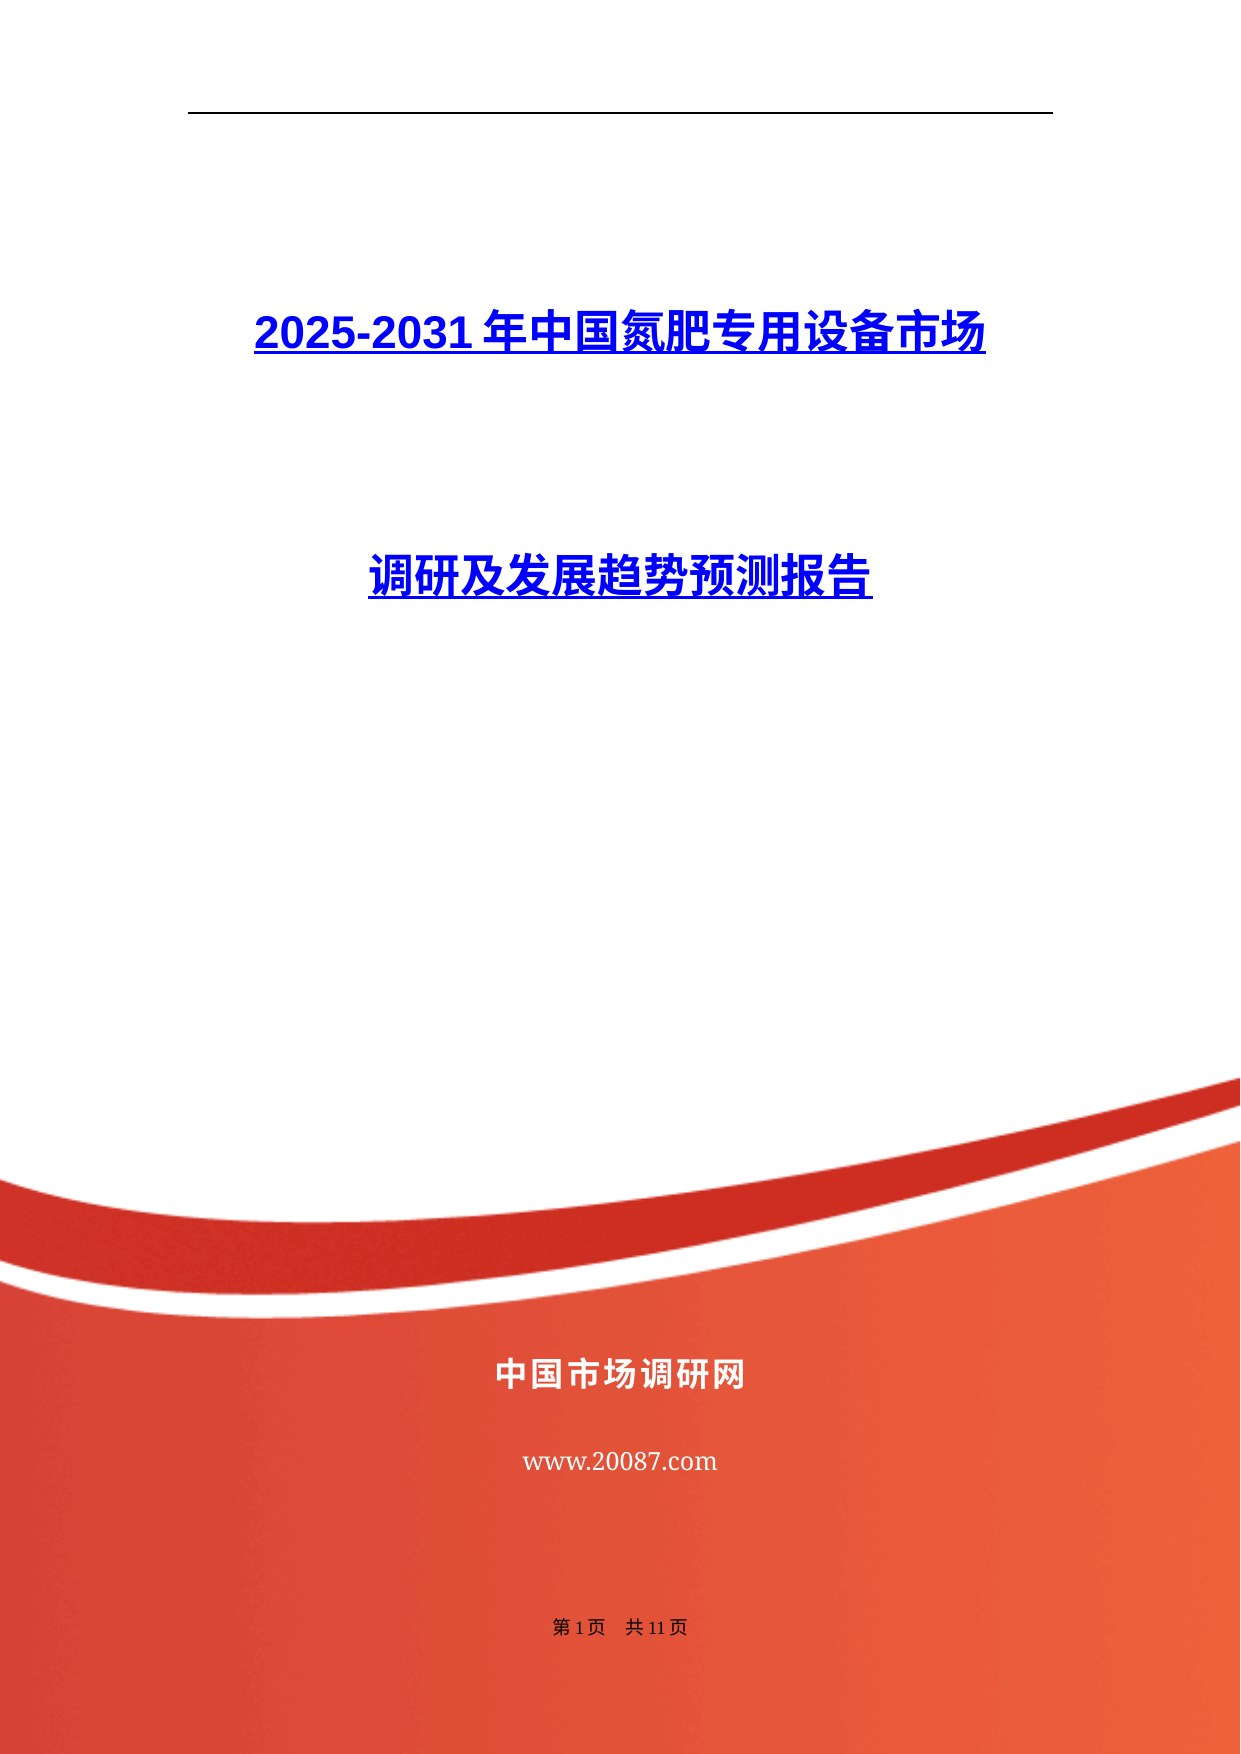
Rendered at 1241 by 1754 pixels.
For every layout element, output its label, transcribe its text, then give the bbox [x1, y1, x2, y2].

table_header 2025-2031年中国氮肥专用设备市场调研及发展趋势预测报告 [188, 207, 1053, 773]
text www.20087.com [187, 1428, 1053, 1493]
subtitle 中国市场调研网 [187, 1339, 1053, 1404]
picture [0, 1006, 1241, 1754]
